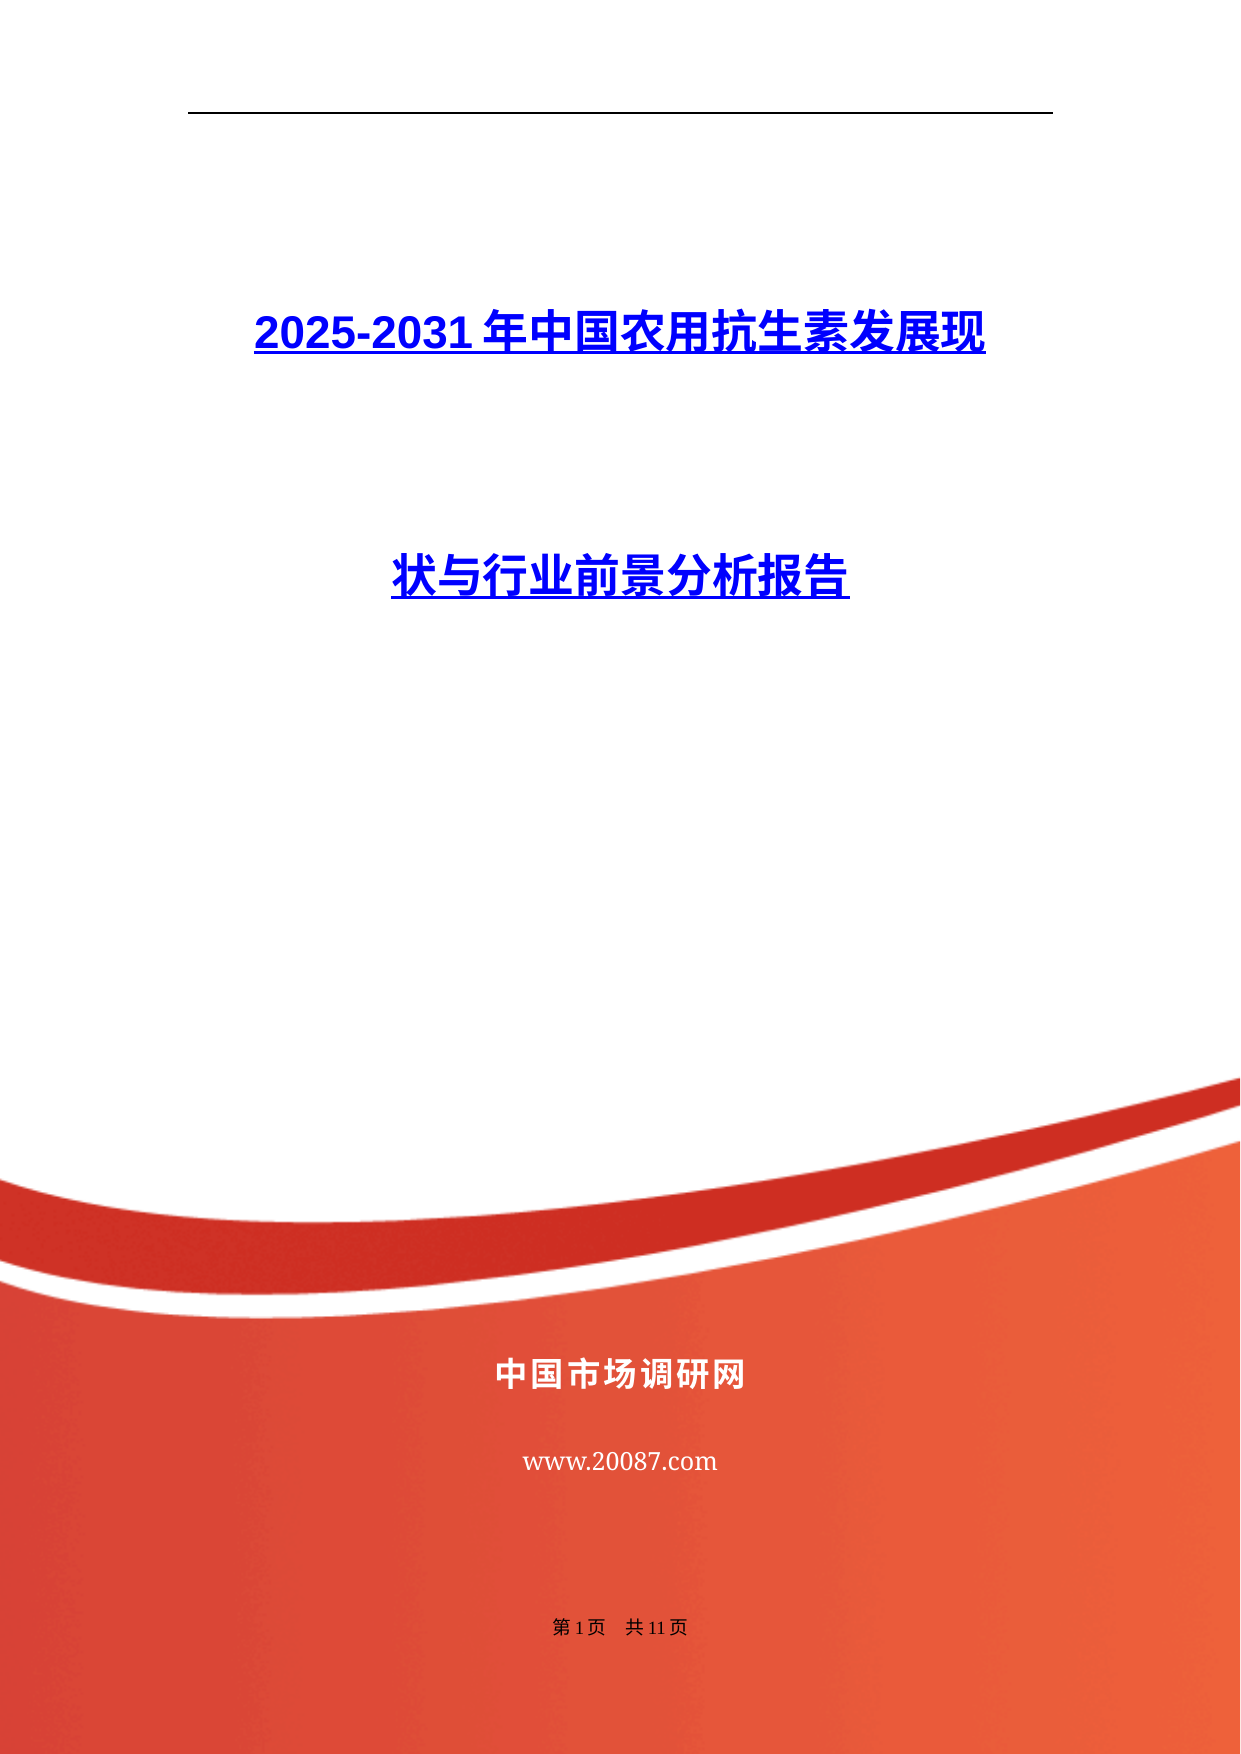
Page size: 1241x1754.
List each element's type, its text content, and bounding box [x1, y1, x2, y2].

subtitle 中国市场调研网 [187, 1339, 1053, 1404]
picture [0, 1006, 1241, 1754]
table_header 2025-2031年中国农用抗生素发展现状与行业前景分析报告 [188, 207, 1053, 773]
text www.20087.com [187, 1428, 1053, 1493]
